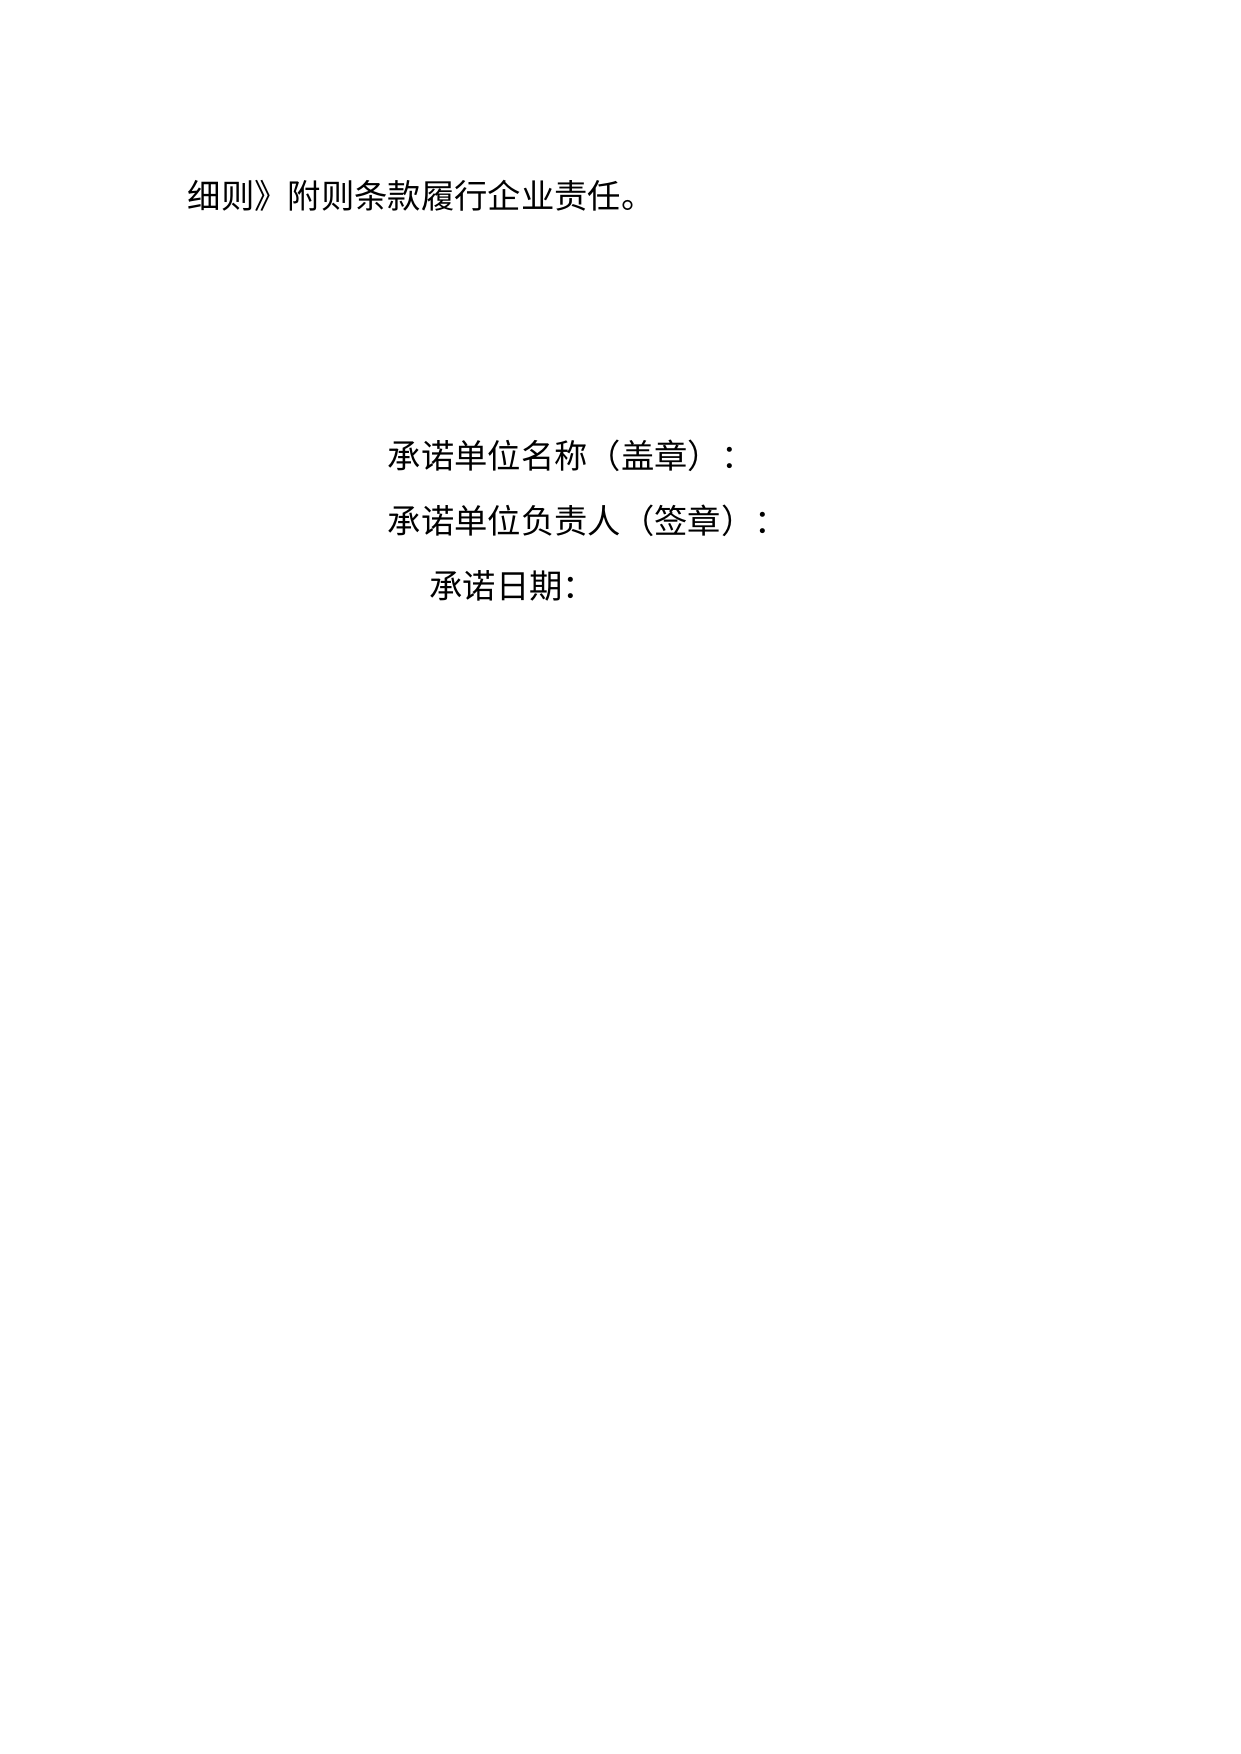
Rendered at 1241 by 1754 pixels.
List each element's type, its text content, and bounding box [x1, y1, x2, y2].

text 承诺单位名称（盖章）： [187, 422, 1053, 487]
text 承诺日期： [187, 552, 1053, 617]
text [187, 162, 1053, 227]
text 承诺单位负责人（签章）： [187, 487, 1053, 552]
